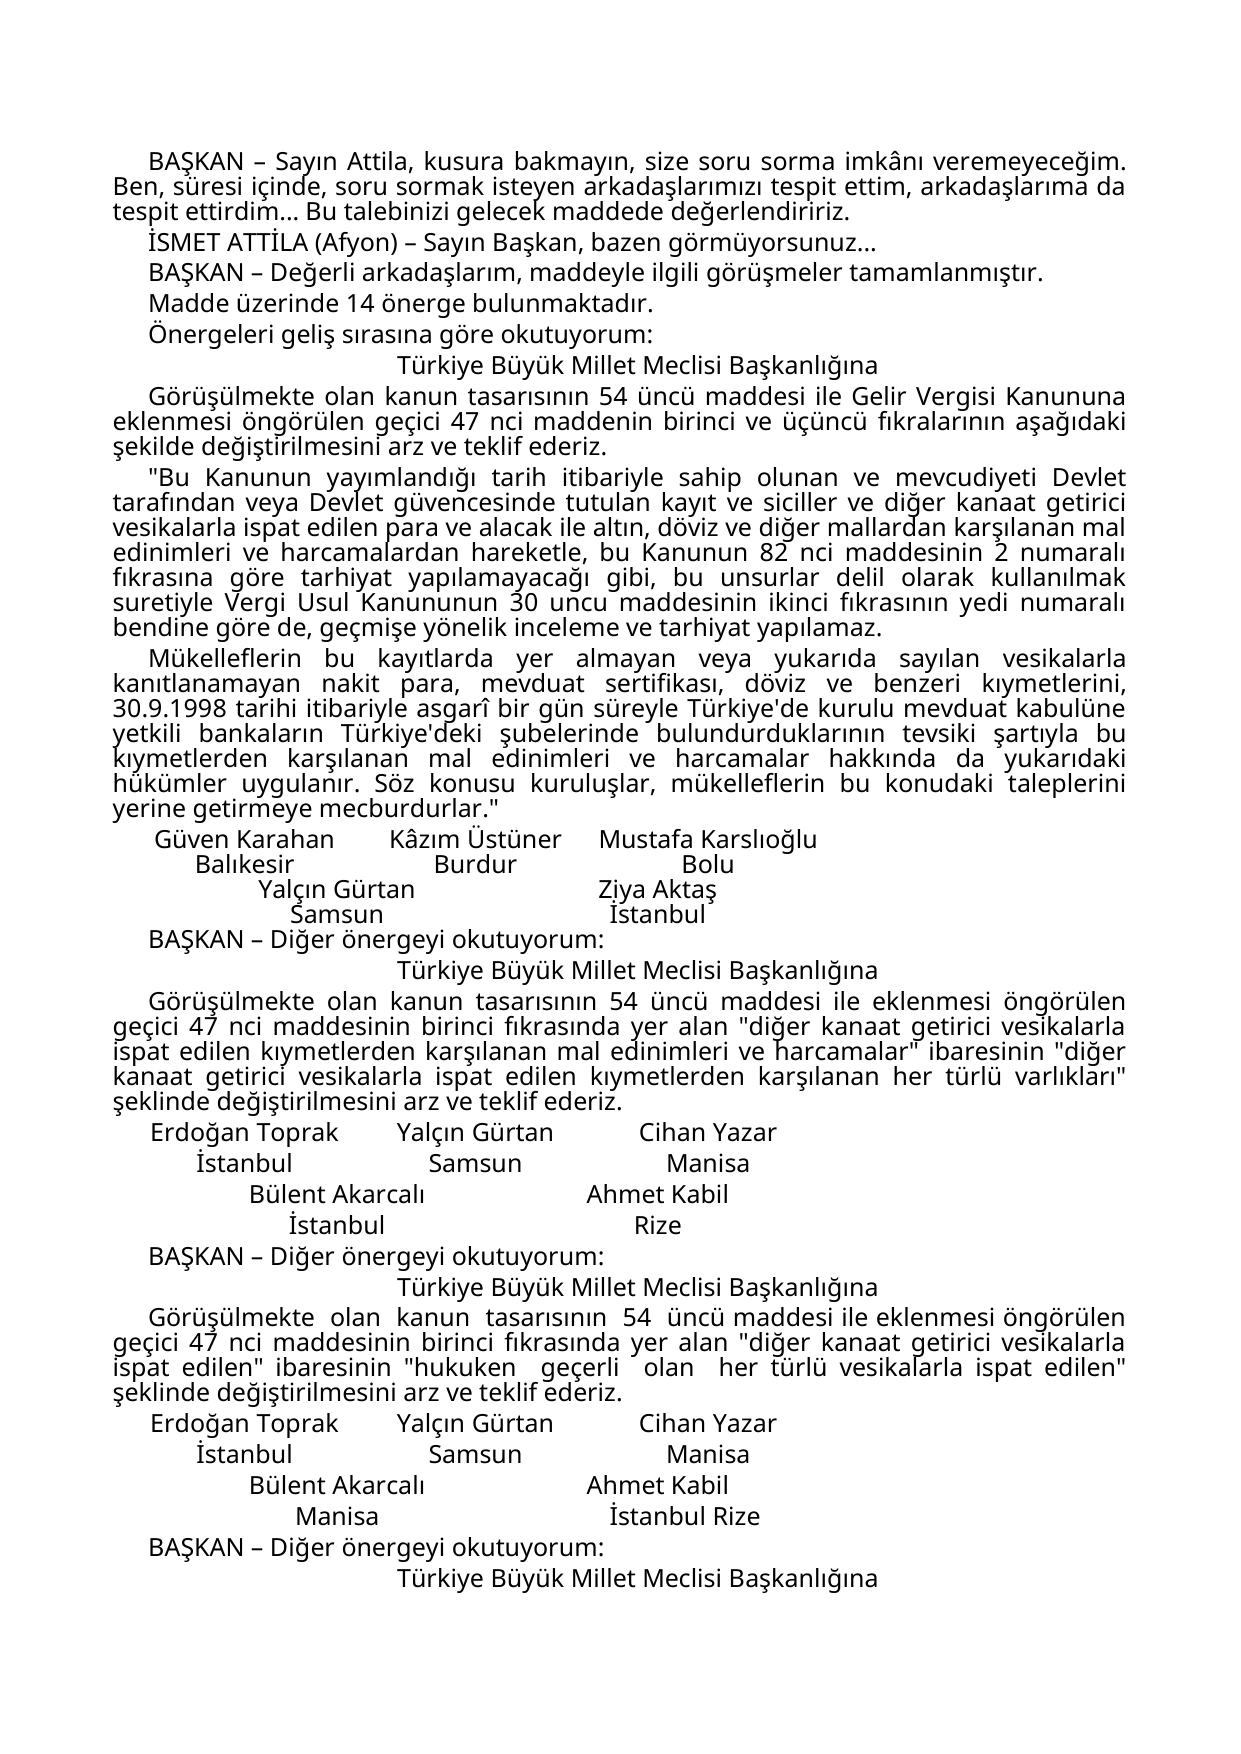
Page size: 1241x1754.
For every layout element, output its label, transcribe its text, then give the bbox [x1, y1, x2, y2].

text İstanbul Rize [112, 1214, 1128, 1239]
text Türkiye Büyük Millet Meclisi Başkanlığına [112, 1567, 1128, 1592]
text "Bu Kanunun yayımlandığı tarih itibariyle sahip olunan ve mevcudiyeti Devlet tarafından veya Devlet güvencesinde tutulan kayıt ve siciller ve diğer kanaat getirici vesikalarla ispat edilen para ve alacak ile altın, döviz ve diğer mallardan karşılanan mal edinimleri ve harcamalardan hareketle, bu Kanunun 82 nci maddesinin 2 numaralı fıkrasına göre tarhiyat yapılamayacağı gibi, bu unsurlar delil olarak kullanılmak suretiyle Vergi Usul Kanununun 30 uncu maddesinin ikinci fıkrasının yedi numaralı bendine göre de, geçmişe yönelik inceleme ve tarhiyat yapılamaz. [112, 467, 1128, 642]
text Türkiye Büyük Millet Meclisi Başkanlığına [112, 355, 1128, 380]
text Görüşülmekte olan kanun tasarısının 54 üncü maddesi ile eklenmesi öngörülen geçici 47 nci maddesinin birinci fıkrasında yer alan "diğer kanaat getirici vesikalarla ispat edilen kıymetlerden karşılanan mal edinimleri ve harcamalar" ibaresinin "diğer kanaat getirici vesikalarla ispat edilen kıymetlerden karşılanan her türlü varlıkları" şeklinde değiştirilmesini arz ve teklif ederiz. [112, 990, 1128, 1115]
text Güven Karahan Kâzım Üstüner Mustafa Karslıoğlu [112, 828, 1128, 853]
text İstanbul Samsun Manisa [112, 1444, 1128, 1469]
text Görüşülmekte olan kanun tasarısının 54 üncü maddesi ile Gelir Vergisi Kanununa eklenmesi öngörülen geçici 47 nci maddenin birinci ve üçüncü fıkralarının aşağıdaki şekilde değiştirilmesini arz ve teklif ederiz. [112, 386, 1128, 461]
text Erdoğan Toprak Yalçın Gürtan Cihan Yazar [112, 1121, 1128, 1146]
text BAŞKAN – Değerli arkadaşlarım, maddeyle ilgili görüşmeler tamamlanmıştır. [112, 262, 1128, 287]
text Önergeleri geliş sırasına göre okutuyorum: [112, 324, 1128, 349]
text Türkiye Büyük Millet Meclisi Başkanlığına [112, 959, 1128, 984]
text Samsun İstanbul [112, 903, 1128, 928]
text BAŞKAN – Sayın Attila, kusura bakmayın, size soru sorma imkânı veremeyeceğim. Ben, süresi içinde, soru sormak isteyen arkadaşlarımızı tespit ettim, arkadaşlarıma da tespit ettirdim... Bu talebinizi gelecek maddede değerlendiririz. [112, 150, 1128, 225]
text Bülent Akarcalı Ahmet Kabil [112, 1475, 1128, 1500]
text Yalçın Gürtan Ziya Aktaş [112, 878, 1128, 903]
text Balıkesir Burdur Bolu [112, 853, 1128, 878]
text Manisa İstanbul Rize [112, 1506, 1128, 1531]
text BAŞKAN – Diğer önergeyi okutuyorum: [112, 928, 1128, 953]
text Görüşülmekte olan kanun tasarısının 54 üncü maddesi ile eklenmesi öngörülen geçici 47 nci maddesinin birinci fıkrasında yer alan "diğer kanaat getirici vesikalarla ispat edilen" ibaresinin "hukuken geçerli olan her türlü vesikalarla ispat edilen" şeklinde değiştirilmesini arz ve teklif ederiz. [112, 1307, 1128, 1407]
text Madde üzerinde 14 önerge bulunmaktadır. [112, 293, 1128, 318]
text Erdoğan Toprak Yalçın Gürtan Cihan Yazar [112, 1413, 1128, 1438]
text İstanbul Samsun Manisa [112, 1152, 1128, 1177]
text BAŞKAN – Diğer önergeyi okutuyorum: [112, 1245, 1128, 1270]
text BAŞKAN – Diğer önergeyi okutuyorum: [112, 1537, 1128, 1562]
text İSMET ATTİLA (Afyon) – Sayın Başkan, bazen görmüyorsunuz... [112, 231, 1128, 256]
text Türkiye Büyük Millet Meclisi Başkanlığına [112, 1276, 1128, 1301]
text Mükelleflerin bu kayıtlarda yer almayan veya yukarıda sayılan vesikalarla kanıtlanamayan nakit para, mevduat sertifikası, döviz ve benzeri kıymetlerini, 30.9.1998 tarihi itibariyle asgarî bir gün süreyle Türkiye'de kurulu mevduat kabulüne yetkili bankaların Türkiye'deki şubelerinde bulundurduklarının tevsiki şartıyla bu kıymetlerden karşılanan mal edinimleri ve harcamalar hakkında da yukarıdaki hükümler uygulanır. Söz konusu kuruluşlar, mükelleflerin bu konudaki taleplerini yerine getirmeye mecburdurlar." [112, 647, 1128, 822]
text Bülent Akarcalı Ahmet Kabil [112, 1183, 1128, 1208]
